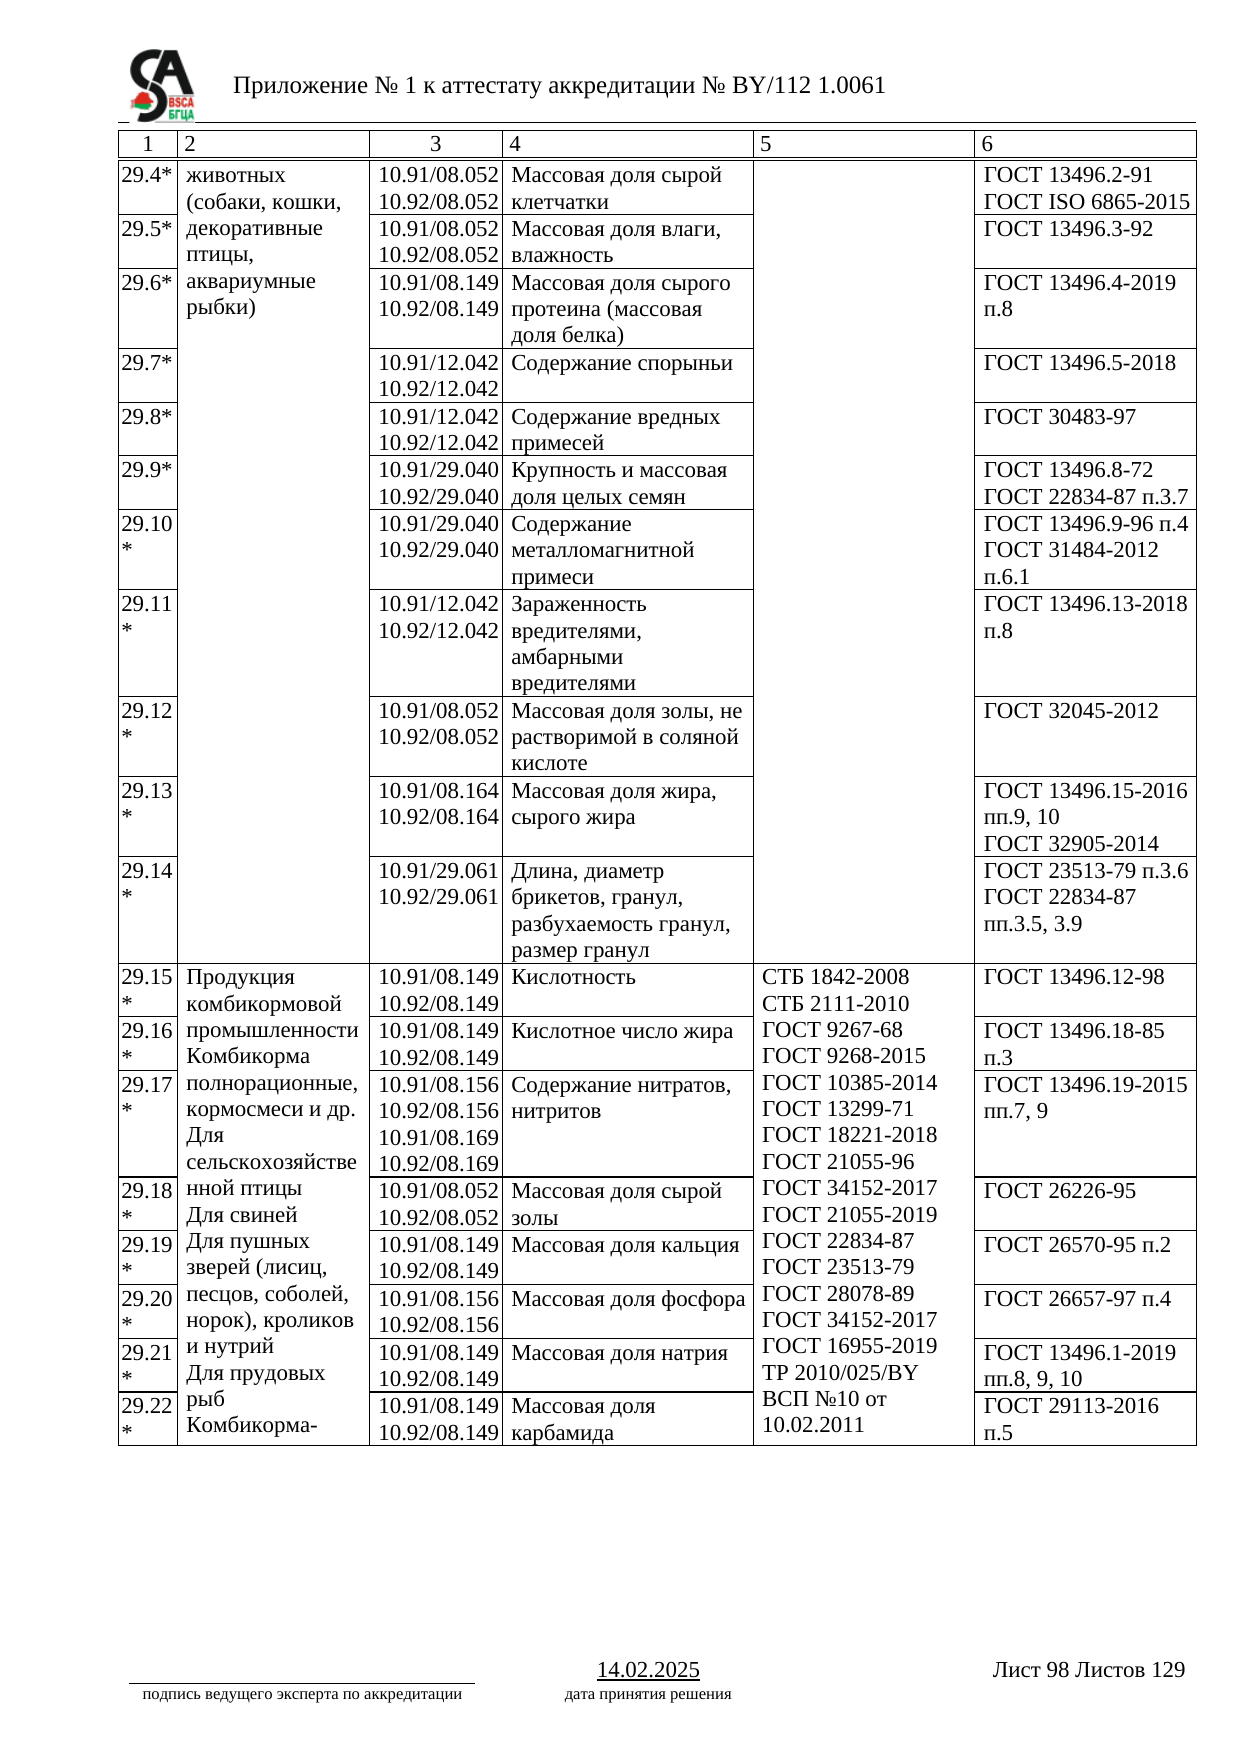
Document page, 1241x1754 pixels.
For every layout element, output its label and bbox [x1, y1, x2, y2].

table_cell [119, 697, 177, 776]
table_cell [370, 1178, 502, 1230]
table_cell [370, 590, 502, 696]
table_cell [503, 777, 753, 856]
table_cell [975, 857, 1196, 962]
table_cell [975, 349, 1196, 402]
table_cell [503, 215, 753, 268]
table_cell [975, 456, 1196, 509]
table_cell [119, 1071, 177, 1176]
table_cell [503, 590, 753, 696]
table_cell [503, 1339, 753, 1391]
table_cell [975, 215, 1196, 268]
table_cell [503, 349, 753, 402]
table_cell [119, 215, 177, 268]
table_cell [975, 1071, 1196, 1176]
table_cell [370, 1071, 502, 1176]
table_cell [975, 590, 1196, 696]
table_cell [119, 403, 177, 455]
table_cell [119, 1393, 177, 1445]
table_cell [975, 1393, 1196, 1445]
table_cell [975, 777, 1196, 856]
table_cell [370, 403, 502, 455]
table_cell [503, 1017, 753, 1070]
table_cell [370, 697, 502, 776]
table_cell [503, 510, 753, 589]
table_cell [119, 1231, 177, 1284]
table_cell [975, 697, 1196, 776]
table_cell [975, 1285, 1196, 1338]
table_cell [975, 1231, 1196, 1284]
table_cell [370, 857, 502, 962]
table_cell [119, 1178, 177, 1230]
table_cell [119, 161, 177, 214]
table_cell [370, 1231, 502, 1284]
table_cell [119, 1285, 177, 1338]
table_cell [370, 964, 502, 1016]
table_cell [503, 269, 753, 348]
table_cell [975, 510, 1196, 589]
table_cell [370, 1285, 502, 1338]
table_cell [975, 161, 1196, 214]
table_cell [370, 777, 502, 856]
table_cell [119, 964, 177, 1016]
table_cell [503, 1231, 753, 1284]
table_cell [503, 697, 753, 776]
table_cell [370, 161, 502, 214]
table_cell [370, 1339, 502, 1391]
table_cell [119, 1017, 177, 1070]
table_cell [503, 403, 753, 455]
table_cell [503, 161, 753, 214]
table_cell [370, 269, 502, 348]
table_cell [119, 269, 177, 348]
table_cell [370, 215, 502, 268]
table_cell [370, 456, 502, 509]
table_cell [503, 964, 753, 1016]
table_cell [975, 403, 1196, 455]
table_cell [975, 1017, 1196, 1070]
picture [129, 47, 195, 123]
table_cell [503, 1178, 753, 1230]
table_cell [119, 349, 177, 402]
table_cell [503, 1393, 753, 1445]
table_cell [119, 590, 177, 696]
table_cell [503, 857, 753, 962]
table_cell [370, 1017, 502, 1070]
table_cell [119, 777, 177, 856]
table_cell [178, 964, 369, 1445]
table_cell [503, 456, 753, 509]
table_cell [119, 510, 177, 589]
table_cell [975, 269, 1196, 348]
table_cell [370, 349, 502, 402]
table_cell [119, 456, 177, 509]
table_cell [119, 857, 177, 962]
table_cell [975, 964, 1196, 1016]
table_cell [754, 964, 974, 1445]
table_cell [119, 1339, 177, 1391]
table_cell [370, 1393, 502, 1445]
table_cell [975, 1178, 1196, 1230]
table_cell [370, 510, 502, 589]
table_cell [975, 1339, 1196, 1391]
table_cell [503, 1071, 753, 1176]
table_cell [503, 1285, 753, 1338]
